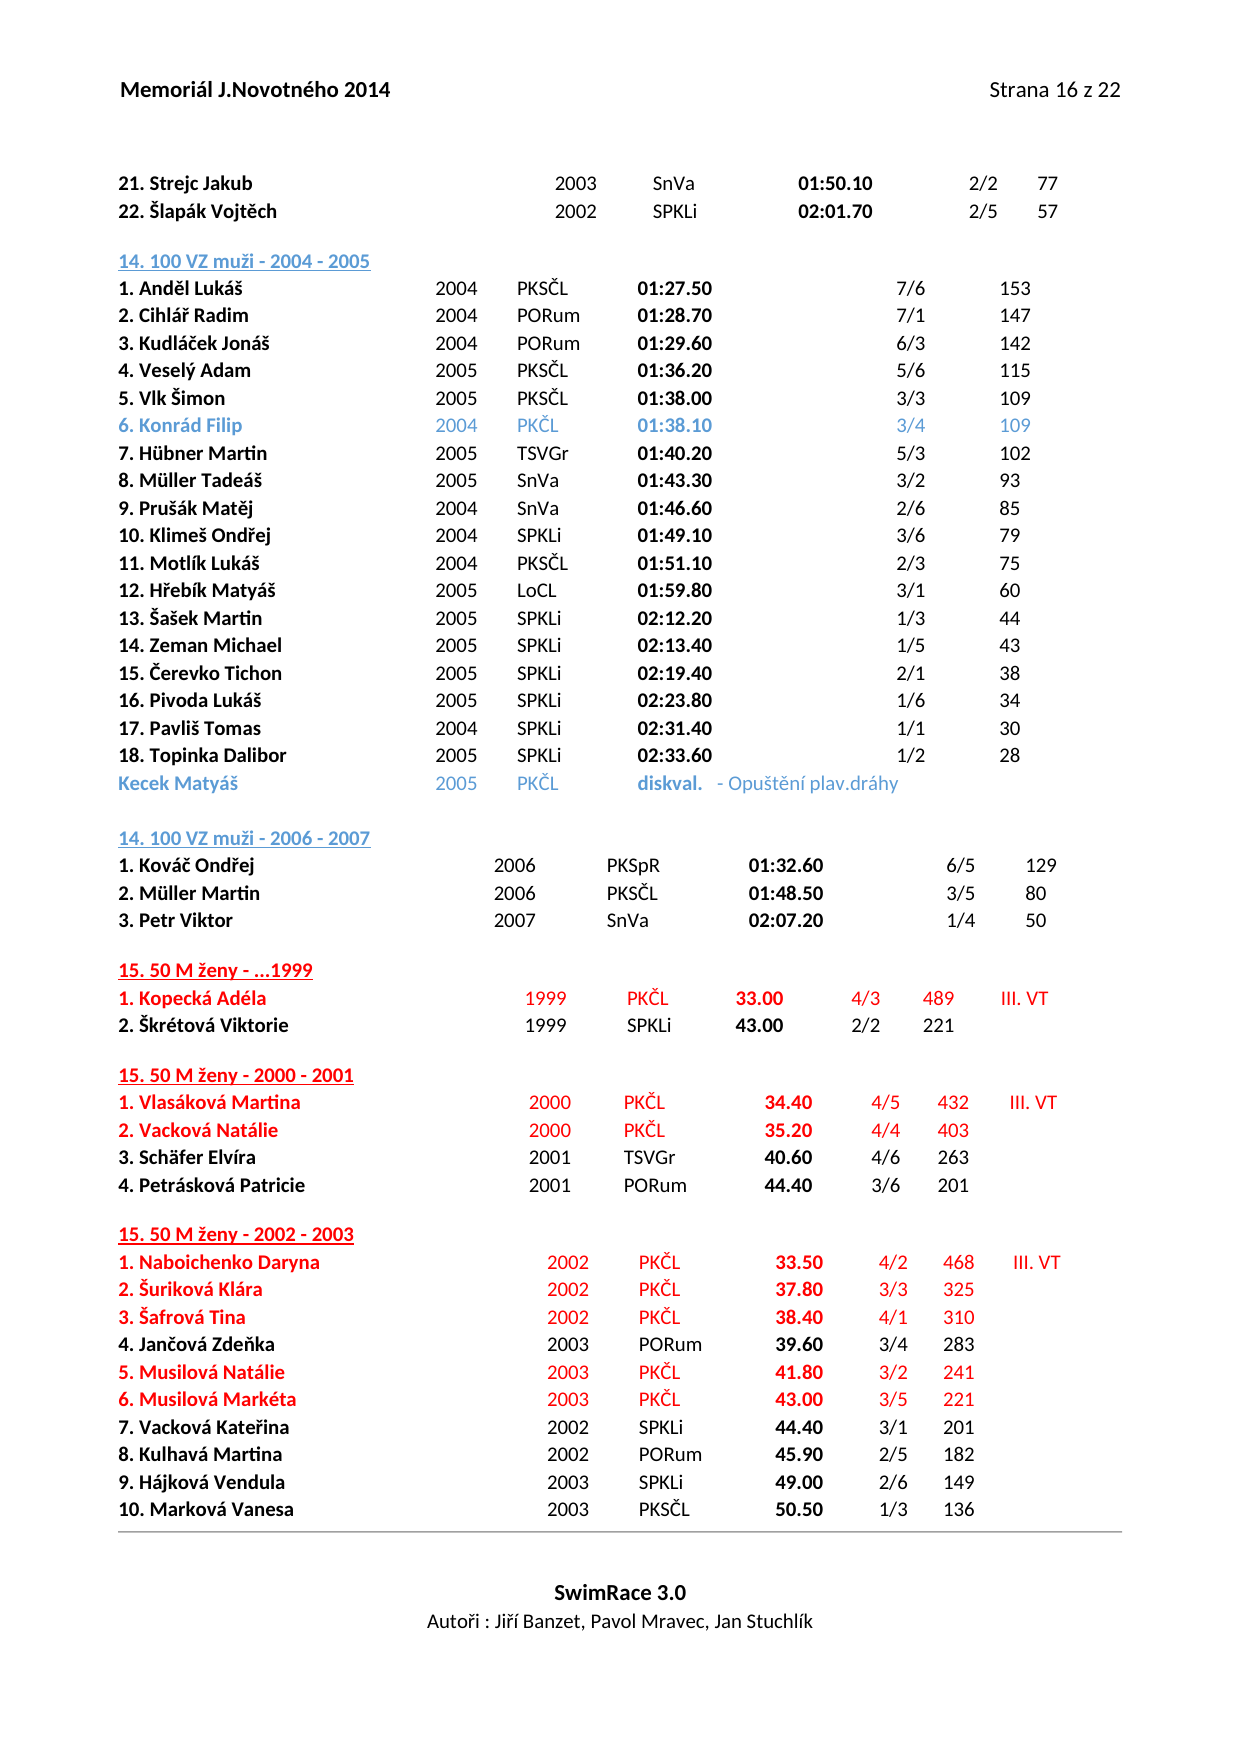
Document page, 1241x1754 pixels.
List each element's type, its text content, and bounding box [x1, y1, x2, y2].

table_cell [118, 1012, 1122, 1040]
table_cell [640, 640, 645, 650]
text 14. 100 VZ muži - 2004 - 2005 [118, 226, 1122, 273]
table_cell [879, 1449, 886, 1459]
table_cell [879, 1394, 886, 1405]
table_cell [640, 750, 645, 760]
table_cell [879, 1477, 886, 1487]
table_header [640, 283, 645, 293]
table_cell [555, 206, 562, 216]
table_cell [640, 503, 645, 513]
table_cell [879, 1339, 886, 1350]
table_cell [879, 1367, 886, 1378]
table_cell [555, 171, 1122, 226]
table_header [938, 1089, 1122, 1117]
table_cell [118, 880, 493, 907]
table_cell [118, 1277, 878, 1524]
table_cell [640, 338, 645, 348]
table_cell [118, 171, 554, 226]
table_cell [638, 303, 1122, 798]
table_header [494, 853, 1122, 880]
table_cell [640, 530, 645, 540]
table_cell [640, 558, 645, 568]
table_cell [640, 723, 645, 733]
text 15. 50 M ženy - 2000 - 2001 [118, 1040, 1122, 1087]
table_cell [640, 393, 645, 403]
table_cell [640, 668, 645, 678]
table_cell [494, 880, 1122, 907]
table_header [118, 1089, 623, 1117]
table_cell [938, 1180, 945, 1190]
text 15. 50 M ženy - ...1999 [118, 935, 1122, 983]
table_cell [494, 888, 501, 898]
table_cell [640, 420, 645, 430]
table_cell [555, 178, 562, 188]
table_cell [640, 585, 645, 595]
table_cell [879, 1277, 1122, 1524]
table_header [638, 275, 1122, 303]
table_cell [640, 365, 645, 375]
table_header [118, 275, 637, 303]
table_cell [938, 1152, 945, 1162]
text 15. 50 M ženy - 2002 - 2003 [118, 1199, 1122, 1247]
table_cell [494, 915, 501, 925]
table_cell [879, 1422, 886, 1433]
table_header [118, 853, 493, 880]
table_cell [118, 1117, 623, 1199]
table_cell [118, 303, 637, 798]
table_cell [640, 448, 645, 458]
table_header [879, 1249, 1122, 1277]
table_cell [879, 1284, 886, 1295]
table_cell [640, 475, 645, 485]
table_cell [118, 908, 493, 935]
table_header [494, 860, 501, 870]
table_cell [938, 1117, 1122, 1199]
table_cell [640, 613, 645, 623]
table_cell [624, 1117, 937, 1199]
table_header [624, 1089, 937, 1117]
text 14. 100 VZ muži - 2006 - 2007 [118, 825, 1122, 851]
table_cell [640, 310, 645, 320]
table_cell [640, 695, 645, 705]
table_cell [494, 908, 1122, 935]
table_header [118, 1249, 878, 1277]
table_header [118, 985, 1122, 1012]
